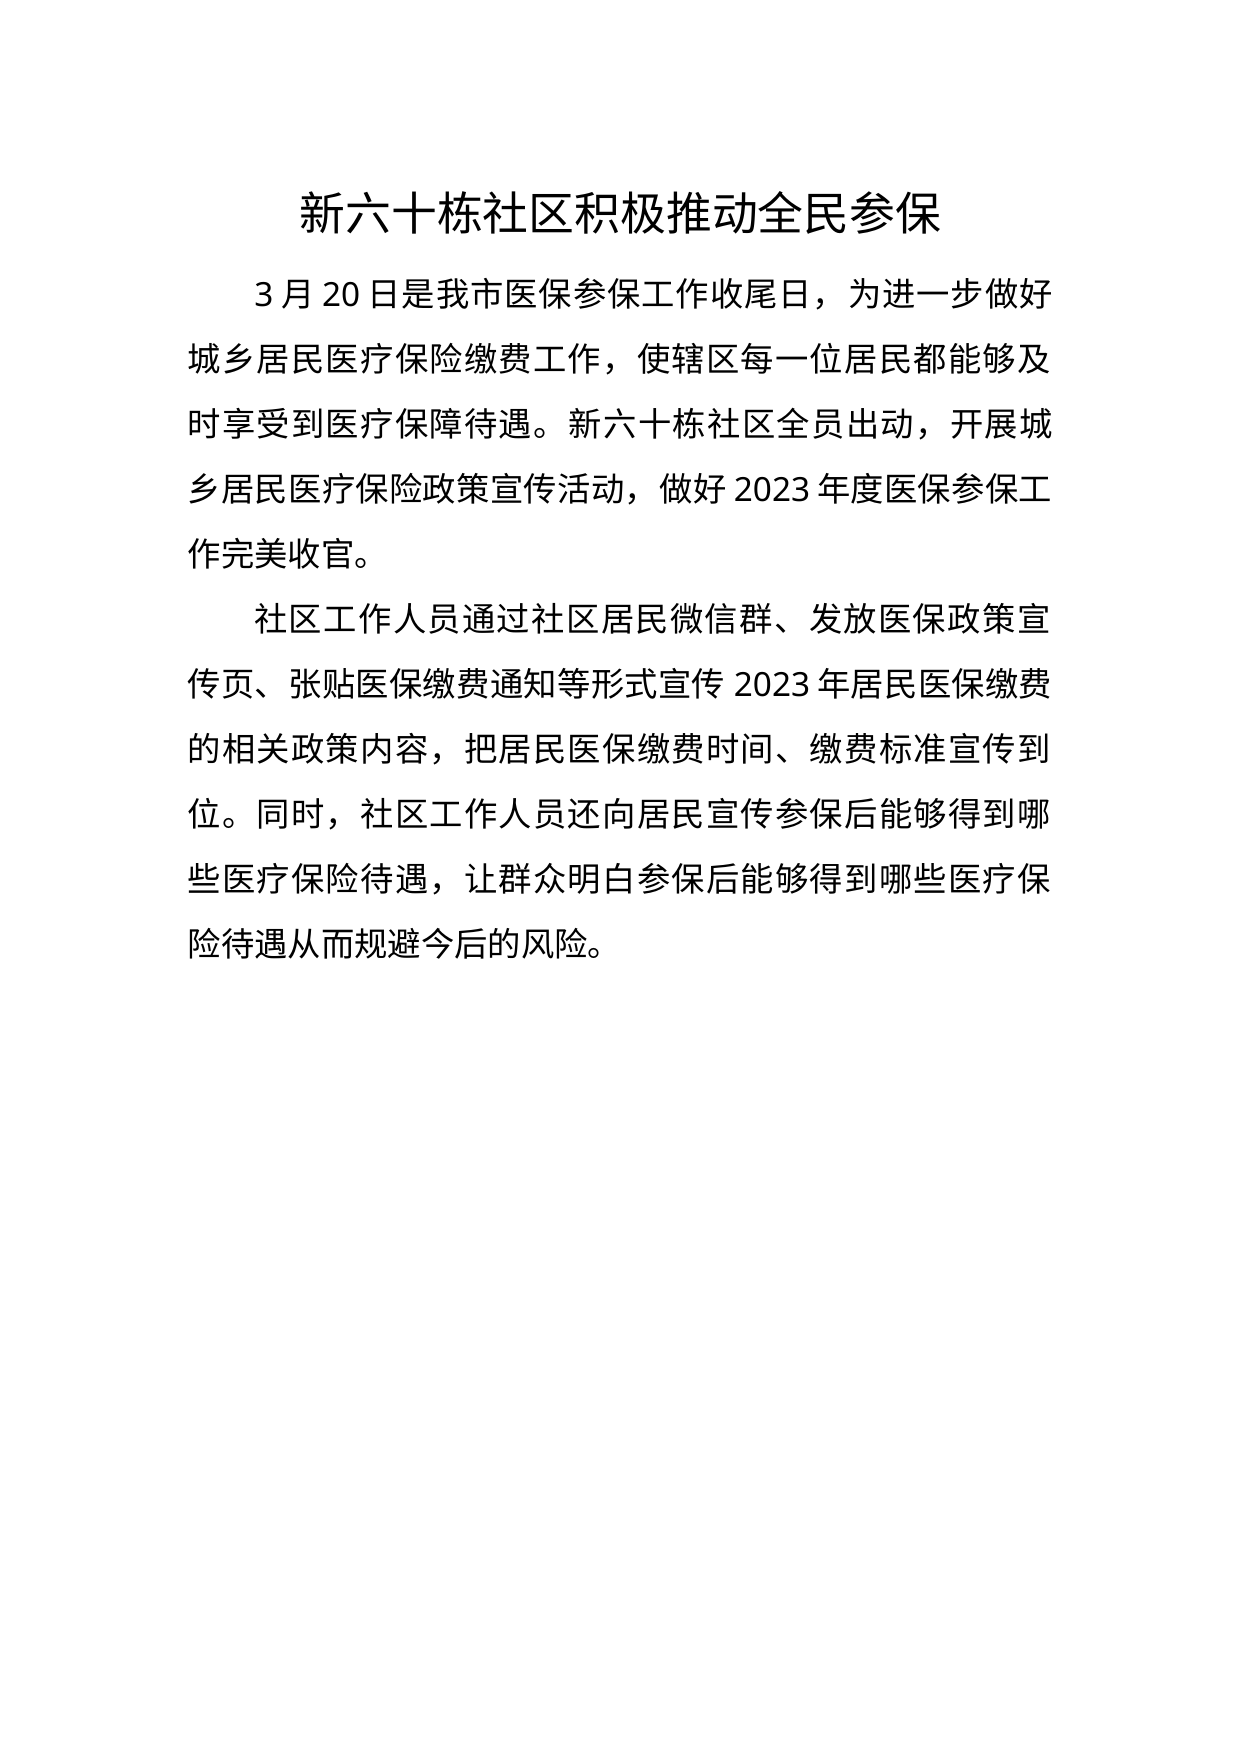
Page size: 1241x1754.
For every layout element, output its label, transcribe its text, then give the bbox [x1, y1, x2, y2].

text 3月20日是我市医保参保工作收尾日，为进一步做好城乡居民医疗保险缴费工作，使辖区每一位居民都能够及时享受到医疗保障待遇。新六十栋社区全员出动，开展城乡居民医疗保险政策宣传活动，做好2023年度医保参保工作完美收官。 [187, 259, 1053, 584]
text 社区工作人员通过社区居民微信群、发放医保政策宣传页、张贴医保缴费通知等形式宣传2023年居民医保缴费的相关政策内容，把居民医保缴费时间、缴费标准宣传到位。同时，社区工作人员还向居民宣传参保后能够得到哪些医疗保险待遇，让群众明白参保后能够得到哪些医疗保险待遇从而规避今后的风险。 [187, 584, 1053, 974]
text 新六十栋社区积极推动全民参保 [187, 162, 1053, 259]
